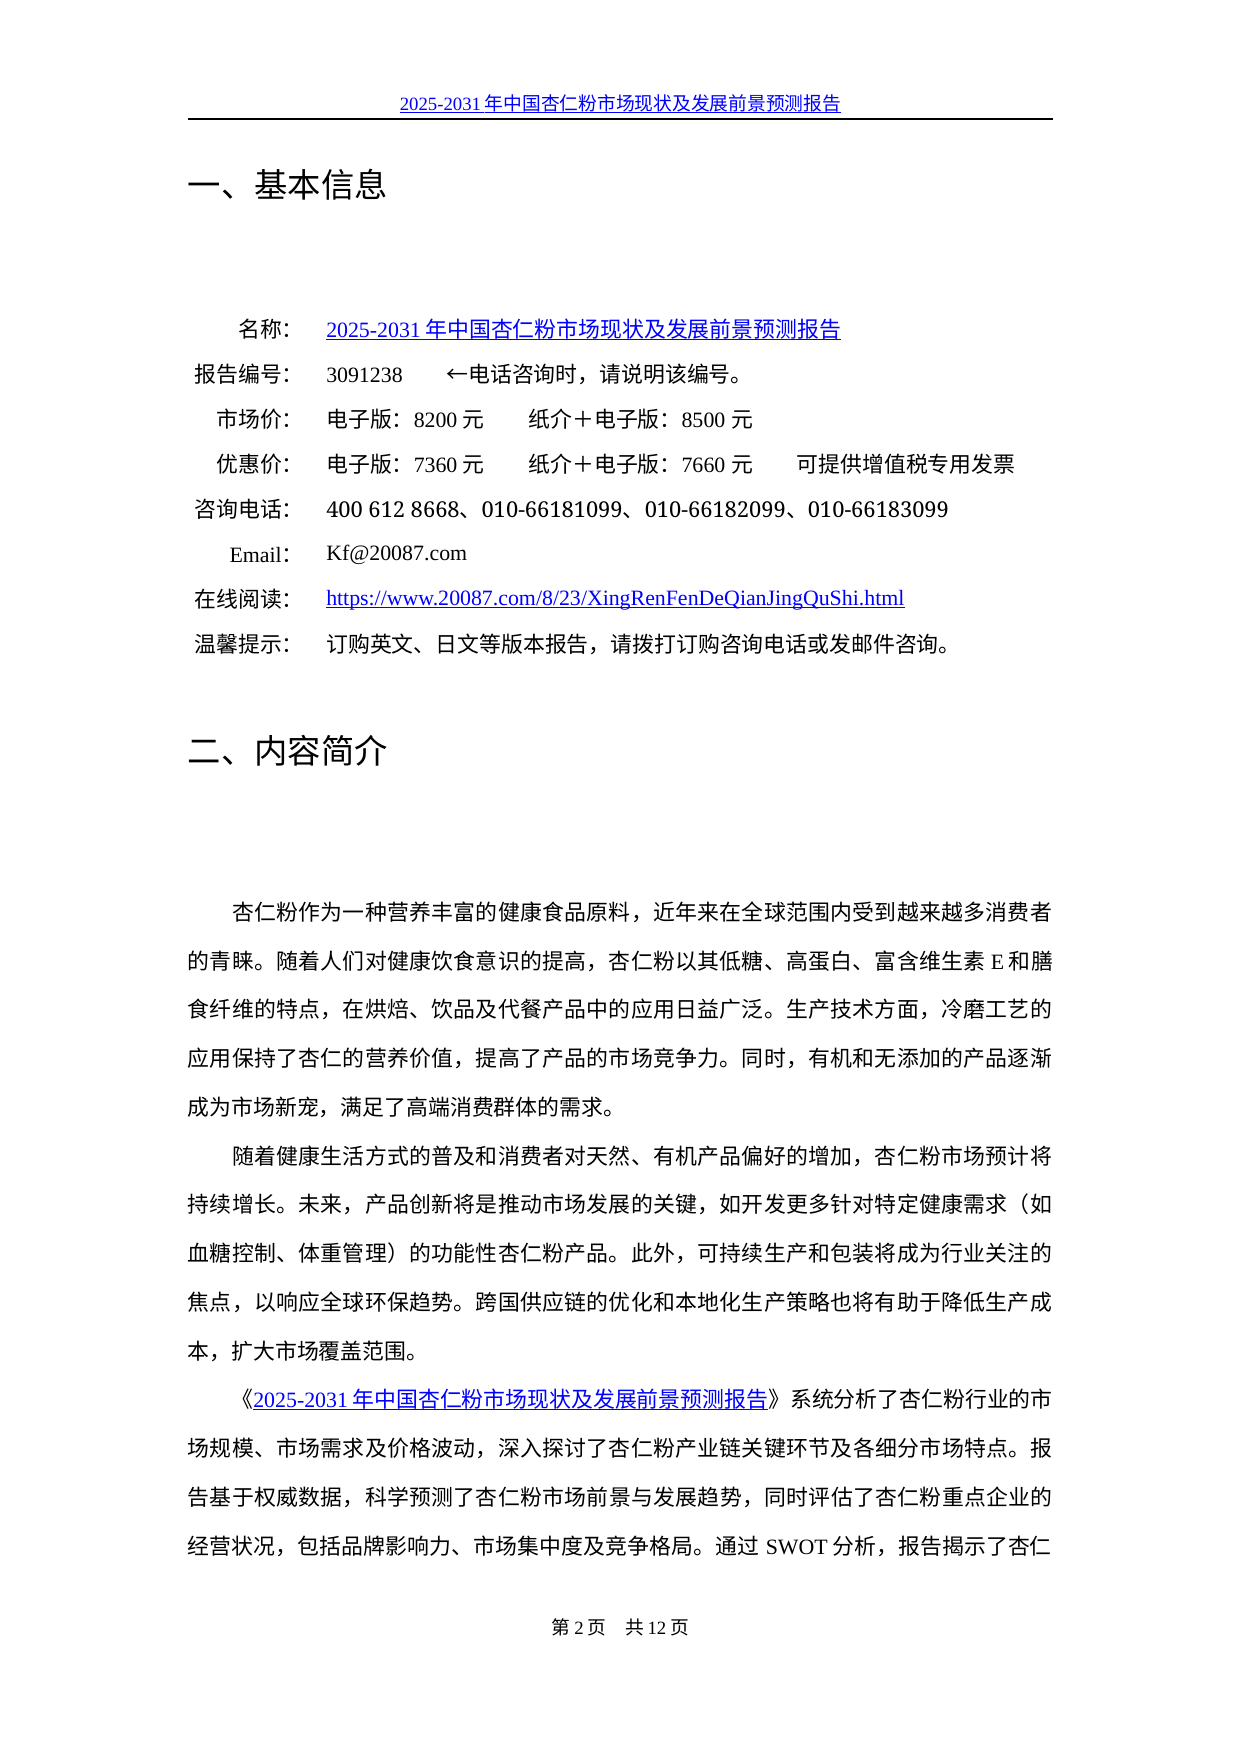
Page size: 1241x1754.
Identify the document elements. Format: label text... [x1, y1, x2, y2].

table_cell 温馨提示： [167, 627, 315, 672]
table_header 2025-2031年中国杏仁粉市场现状及发展前景预测报告 [315, 312, 1073, 357]
table_cell Kf@20087.com [315, 537, 1073, 582]
table_cell 电子版：8200 元 纸介＋电子版：8500 元 [315, 402, 1073, 447]
table_cell 优惠价： [167, 447, 315, 492]
table_cell 3091238 ←电话咨询时，请说明该编号。 [315, 357, 1073, 402]
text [187, 894, 1053, 1561]
table_header 名称： [167, 312, 315, 357]
table_cell [315, 582, 1073, 627]
table_cell 订购英文、日文等版本报告，请拨打订购咨询电话或发邮件咨询。 [315, 627, 1073, 672]
table_cell 报告编号： [167, 357, 315, 402]
table_cell 电子版：7360 元 纸介＋电子版：7660 元 可提供增值税专用发票 [315, 447, 1073, 492]
title 二、内容简介 [187, 717, 1053, 782]
table_cell 市场价： [167, 402, 315, 447]
table_cell 在线阅读： [167, 582, 315, 627]
table_cell Email： [167, 537, 315, 582]
title 一、基本信息 [187, 150, 1053, 215]
table_cell 咨询电话： [167, 492, 315, 537]
table_cell 400 612 8668、010-66181099、010-66182099、010-66183099 [315, 492, 1073, 537]
